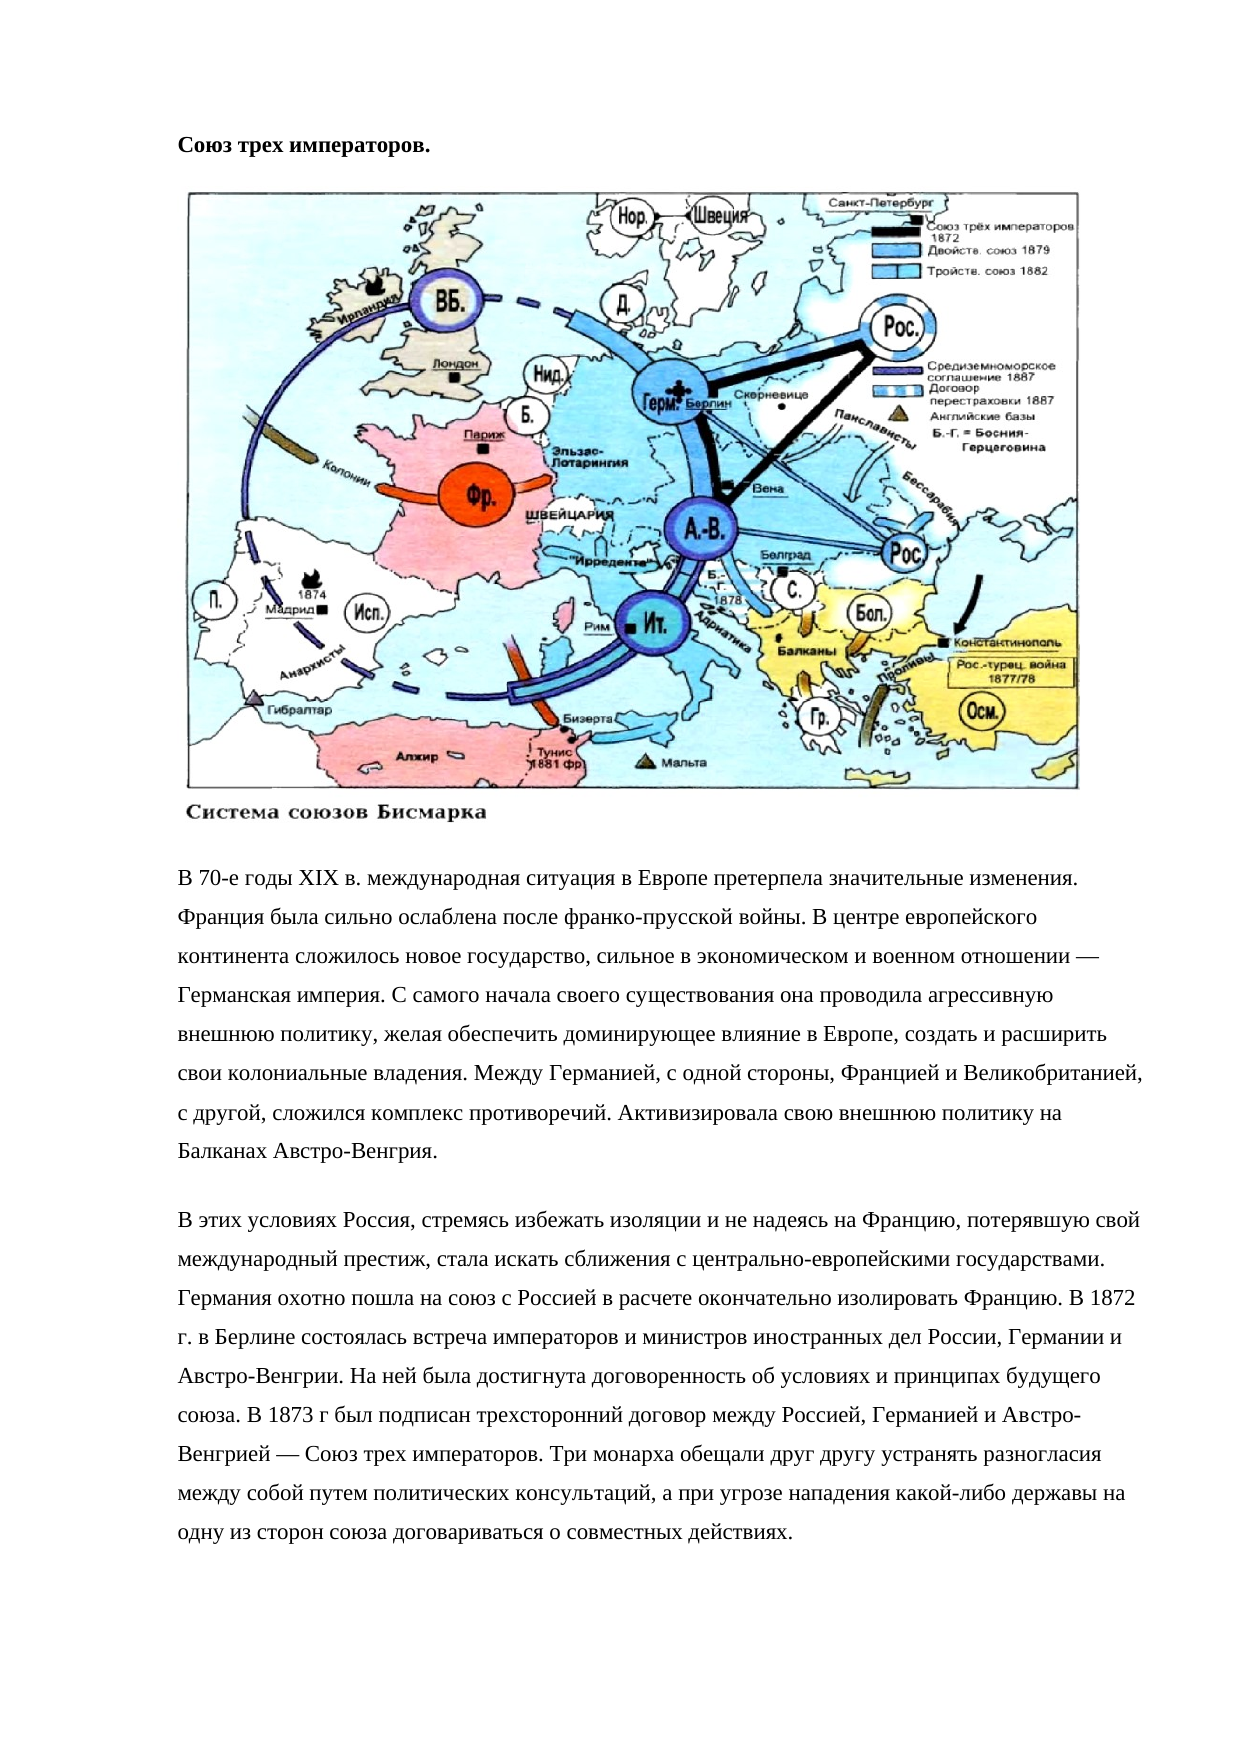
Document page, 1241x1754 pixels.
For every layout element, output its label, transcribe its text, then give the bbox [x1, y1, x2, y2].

picture [177, 186, 1081, 823]
text Союз трех императоров. [177, 118, 1152, 157]
text В этих условиях Россия, стремясь избежать изоляции и не надеясь на Францию, потерявшую свой международный престиж, стала искать сближения с центрально-европейскими государствами. Германия охотно пошла на союз с Россией в расчете окончательно изолировать Францию. В 1872 г. в Берлине состоялась встреча императоров и министров иностранных дел России, Германии и Австро-Венгрии. На ней была достигнута договоренность об условиях и принципах будущего союза. В 1873 г был подписан трехсторонний договор между Россией, Германией и Австро-Венгрией — Союз трех императоров. Три монарха обещали друг другу устранять разногласия между собой путем политических консультаций, а при угрозе нападения какой-либо державы на одну из сторон союза договариваться о совместных действиях. [177, 1193, 1152, 1545]
text В 70-е годы XIX в. международная ситуация в Европе претерпела значительные изменения. Франция была сильно ослаблена после франко-прусской войны. В центре европейского континента сложилось новое государство, сильное в экономическом и военном отношении — Германская империя. С самого начала своего существования она проводила агрессивную внешнюю политику, желая обеспечить доминирующее влияние в Европе, создать и расширить свои колониальные владения. Между Германией, с одной стороны, Францией и Великобританией, с другой, сложился комплекс противоречий. Активизировала свою внешнюю политику на Балканах Австро-Венгрия. [177, 851, 1152, 1164]
